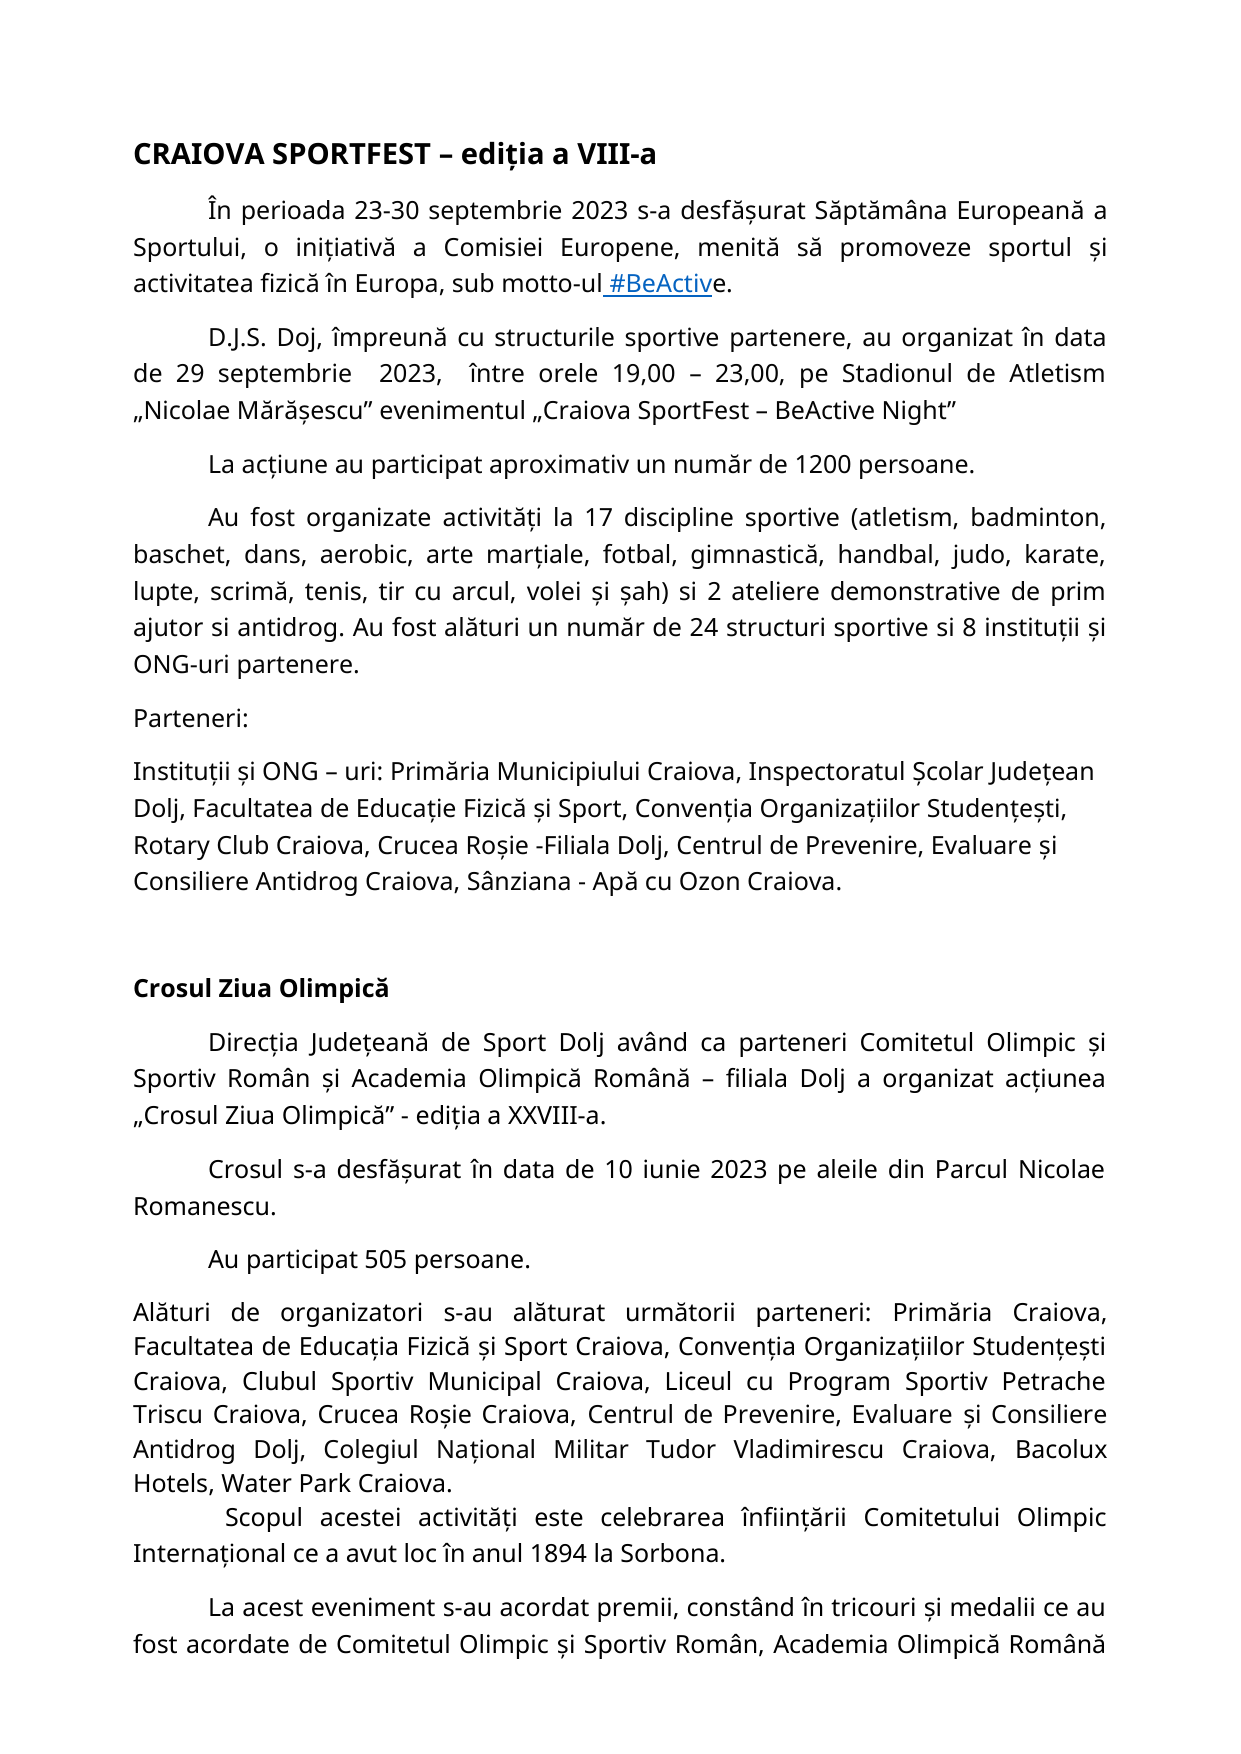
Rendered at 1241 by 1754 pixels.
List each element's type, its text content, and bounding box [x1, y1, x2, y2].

text Crosul Ziua Olimpică [133, 971, 1107, 1005]
text Alături de organizatori s-au alăturat următorii parteneri: Primăria Craiova, Facultatea de Educația Fizică și Sport Craiova, Convenția Organizațiilor Studențești Craiova, Clubul Sportiv Municipal Craiova, Liceul cu Program Sportiv Petrache Triscu Craiova, Crucea Roșie Craiova, Centrul de Prevenire, Evaluare și Consiliere Antidrog Dolj, Colegiul Național Militar Tudor Vladimirescu Craiova, Bacolux Hotels, Water Park Craiova. [133, 1295, 1107, 1445]
text Alături de organizatori s-au alăturat următorii parteneri: Primăria Craiova, Facultatea de Educația Fizică și Sport Craiova, Convenția Organizațiilor Studențești Craiova, Clubul Sportiv Municipal Craiova, Liceul cu Program Sportiv Petrache Triscu Craiova, Crucea Roșie Craiova, Centrul de Prevenire, Evaluare și Consiliere Antidrog Dolj, Colegiul Național Militar Tudor Vladimirescu Craiova, Bacolux Hotels, Water Park Craiova. [133, 1431, 1107, 1499]
text Direcţia Judeţeană de Sport Dolj având ca parteneri Comitetul Olimpic și Sportiv Român și Academia Olimpică Română – filiala Dolj a organizat acțiunea „Crosul Ziua Olimpică” - ediţia a XXVIII-a. [133, 1024, 1107, 1132]
text La acțiune au participat aproximativ un număr de 1200 persoane. [133, 446, 1107, 480]
text Au fost organizate activități la 17 discipline sportive (atletism, badminton, baschet, dans, aerobic, arte marțiale, fotbal, gimnastică, handbal, judo, karate, lupte, scrimă, tenis, tir cu arcul, volei și șah) si 2 ateliere demonstrative de prim ajutor si antidrog. Au fost alături un număr de 24 structuri sportive si 8 instituții și ONG-uri partenere. [133, 500, 1107, 681]
text Au participat 505 persoane. [133, 1242, 1107, 1276]
text Instituții și ONG – uri: Primăria Municipiului Craiova, Inspectoratul Școlar Județean Dolj, Facultatea de Educație Fizică și Sport, Convenția Organizațiilor Studențești, Rotary Club Craiova, Crucea Roșie -Filiala Dolj, Centrul de Prevenire, Evaluare și Consiliere Antidrog Craiova, Sânziana - Apă cu Ozon Craiova. [133, 754, 1107, 898]
text În perioada 23-30 septembrie 2023 s-a desfășurat Săptămâna Europeană a Sportului, o inițiativă a Comisiei Europene, menită să promoveze sportul și activitatea fizică în Europa, sub motto-ul #BeActive. [133, 192, 1107, 300]
text Scopul acestei activităţi este celebrarea înființării Comitetului Olimpic Internațional ce a avut loc în anul 1894 la Sorbona. [133, 1499, 1107, 1570]
text Parteneri: [133, 700, 1107, 734]
text D.J.S. Doj, împreună cu structurile sportive partenere, au organizat în data de 29 septembrie 2023, între orele 19,00 – 23,00, pe Stadionul de Atletism „Nicolae Mărășescu” evenimentul „Craiova SportFest – BeActive Night” [133, 319, 1107, 427]
text CRAIOVA SPORTFEST – ediția a VIII-a [133, 133, 1107, 173]
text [133, 1589, 1107, 1660]
text Crosul s-a desfășurat în data de 10 iunie 2023 pe aleile din Parcul Nicolae Romanescu. [133, 1151, 1107, 1222]
